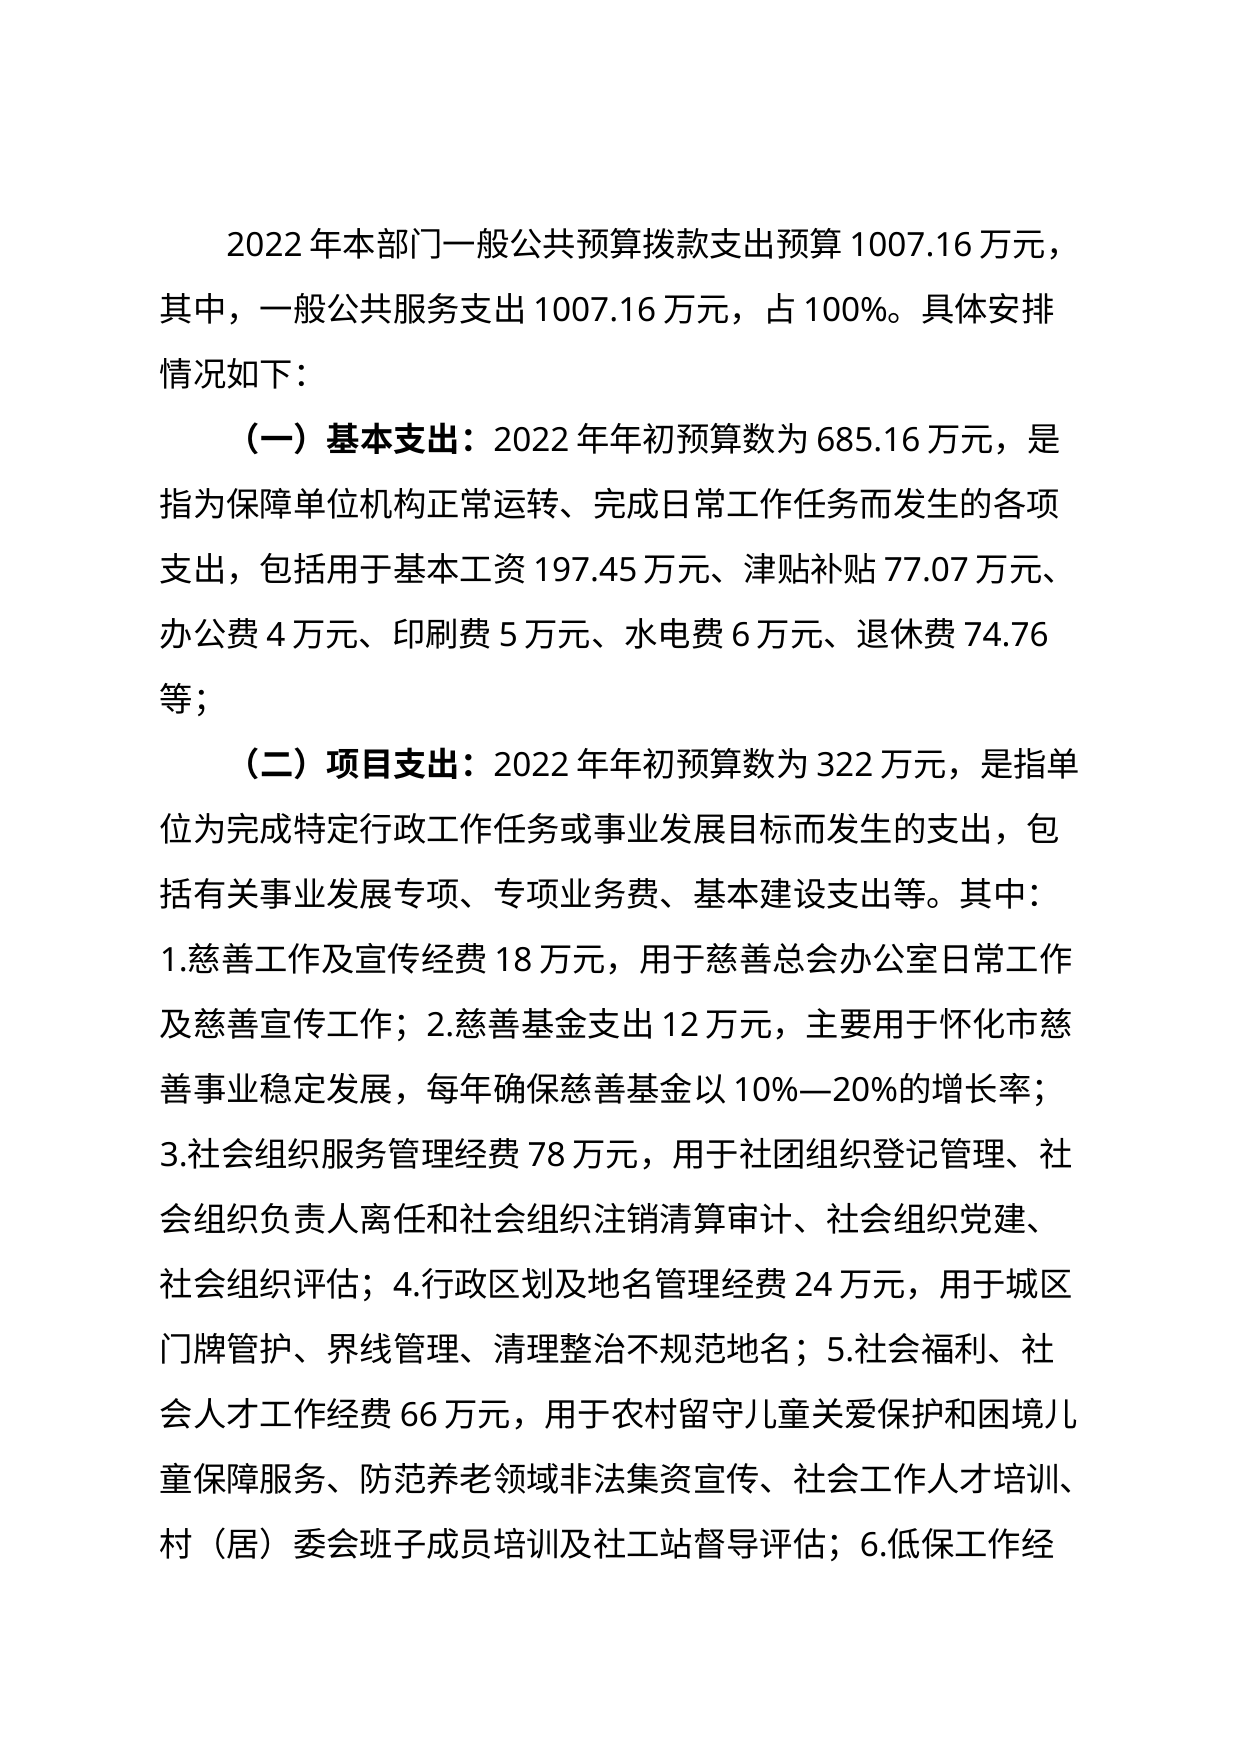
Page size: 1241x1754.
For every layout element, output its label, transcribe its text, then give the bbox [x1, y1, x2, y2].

text （一）基本支出：2022年年初预算数为685.16万元，是指为保障单位机构正常运转、完成日常工作任务而发生的各项支出，包括用于基本工资197.45万元、津贴补贴77.07万元、办公费4万元、印刷费5万元、水电费6万元、退休费74.76等； [159, 404, 1081, 729]
text 2022年本部门一般公共预算拨款支出预算1007.16万元，其中，一般公共服务支出1007.16万元，占100%。具体安排情况如下： [159, 209, 1081, 404]
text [159, 729, 1081, 1574]
